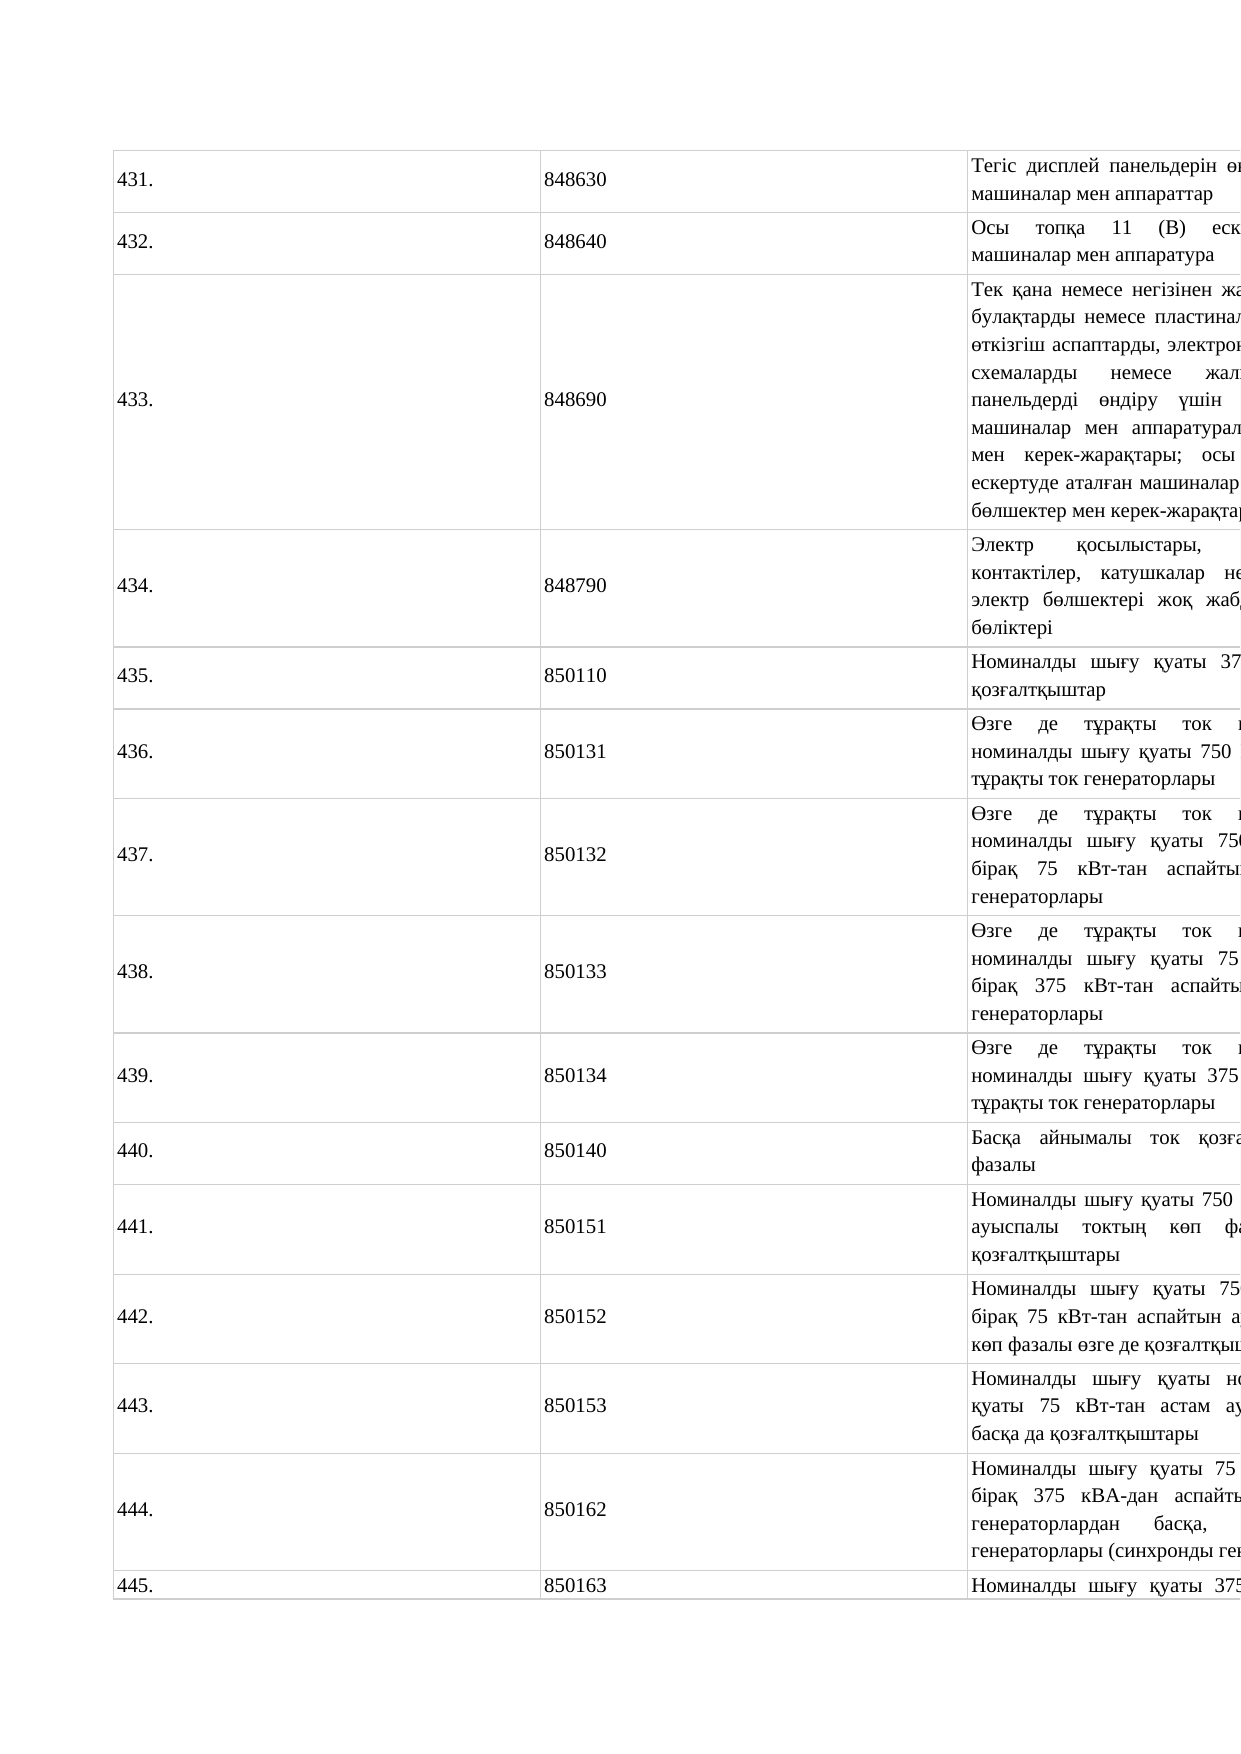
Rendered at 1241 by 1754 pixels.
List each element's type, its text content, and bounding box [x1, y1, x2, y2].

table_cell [968, 1571, 1240, 1598]
table_cell 850163 [541, 1571, 967, 1598]
table_cell 442. [114, 1275, 540, 1363]
table_cell Өзге де тұрақты ток қозғалтқыштары; номиналды шығу қуаты 375 кВт-тан асатын тұрақты ток генераторлары [968, 1034, 1240, 1122]
table_cell Номиналды шығу қуаты 750 Вт-тан астам, бірақ 75 кВт-тан аспайтын ауыспалы токтың көп фазалы өзге де қозғалтқыштары [968, 1275, 1240, 1363]
table_cell 443. [114, 1364, 540, 1453]
table_cell 433. [114, 275, 540, 529]
table_cell Басқа айнымалы ток қозғалтқыштары бір фазалы [968, 1123, 1240, 1184]
table_cell 850134 [541, 1034, 967, 1122]
table_cell 445. [114, 1571, 540, 1598]
table_cell 439. [114, 1034, 540, 1122]
table_cell 436. [114, 710, 540, 798]
table_cell Өзге де тұрақты ток қозғалтқыштары; номиналды шығу қуаты 750 Вт-тан аспайтын тұрақты ток генераторлары [968, 710, 1240, 798]
table_cell 444. [114, 1454, 540, 1570]
table_cell 432. [114, 213, 540, 274]
table_cell Тек қана немесе негізінен жартылай өткізгіш булақтарды немесе пластиналарды, жартылай өткізгіш аспаптарды, электрондық интегралды схемаларды немесе жалпақ дисплейлі панельдерді өндіру үшін пайдаланылатын машиналар мен аппаратуралардың бөліктері мен керек-жарақтары; осы топқа 11 (В) ескертуде аталған машиналар мен аппаратура; бөлшектер мен керек-жарақтар [968, 275, 1240, 529]
table_cell 437. [114, 799, 540, 915]
table_cell Өзге де тұрақты ток қозғалтқыштары; номиналды шығу қуаты 75 кВт-тан астам, бірақ 375 кВт-тан аспайтын тұрақты ток генераторлары [968, 916, 1240, 1032]
table_cell 850152 [541, 1275, 967, 1363]
table_cell 434. [114, 530, 540, 646]
table_cell 848640 [541, 213, 967, 274]
table_cell 848690 [541, 275, 967, 529]
table_cell 438. [114, 916, 540, 1032]
table_cell 850110 [541, 648, 967, 708]
table_cell Осы топқа 11 (В) ескертуде аталған машиналар мен аппаратура [968, 213, 1240, 274]
table_cell 850140 [541, 1123, 967, 1184]
table_cell Номиналды шығу қуаты 75 кВА-дан астам, бірақ 375 кВА-дан аспайтын фотоэлектрлі генераторлардан басқа, ауыспалы ток генераторлары (синхронды генераторлар) [968, 1454, 1240, 1570]
table_cell 850133 [541, 916, 967, 1032]
table_cell 850151 [541, 1185, 967, 1273]
table_cell 850153 [541, 1364, 967, 1453]
table_cell Номиналды шығу қуаты номиналды шығу қуаты 75 кВт-тан астам ауыспалы токтың басқа да қозғалтқыштары [968, 1364, 1240, 1453]
table_cell 848630 [541, 151, 967, 212]
table_cell 431. [114, 151, 540, 212]
table_cell 848790 [541, 530, 967, 646]
table_cell 441. [114, 1185, 540, 1273]
table_cell Тегіс дисплей панельдерін өндіруге арналған машиналар мен аппараттар [968, 151, 1240, 212]
table_cell Өзге де тұрақты ток қозғалтқыштары; номиналды шығу қуаты 750 Вт-тан астам, бірақ 75 кВт-тан аспайтын тұрақты ток генераторлары [968, 799, 1240, 915]
table_cell 850132 [541, 799, 967, 915]
table_cell 850162 [541, 1454, 967, 1570]
table_cell 435. [114, 648, 540, 708]
table_cell Номиналды шығу қуаты 37,5 Вт аспайтын қозғалтқыштар [968, 648, 1240, 708]
table_cell 850131 [541, 710, 967, 798]
table_cell Электр қосылыстары, оқшаулағыштар, контактілер, катушкалар немесе басқа да электр бөлшектері жоқ жабдықтың өзге де бөліктері [968, 530, 1240, 646]
table_cell Номиналды шығу қуаты 750 Вт-тан аспайтын ауыспалы токтың көп фазалы өзге де қозғалтқыштары [968, 1185, 1240, 1273]
table_cell 440. [114, 1123, 540, 1184]
